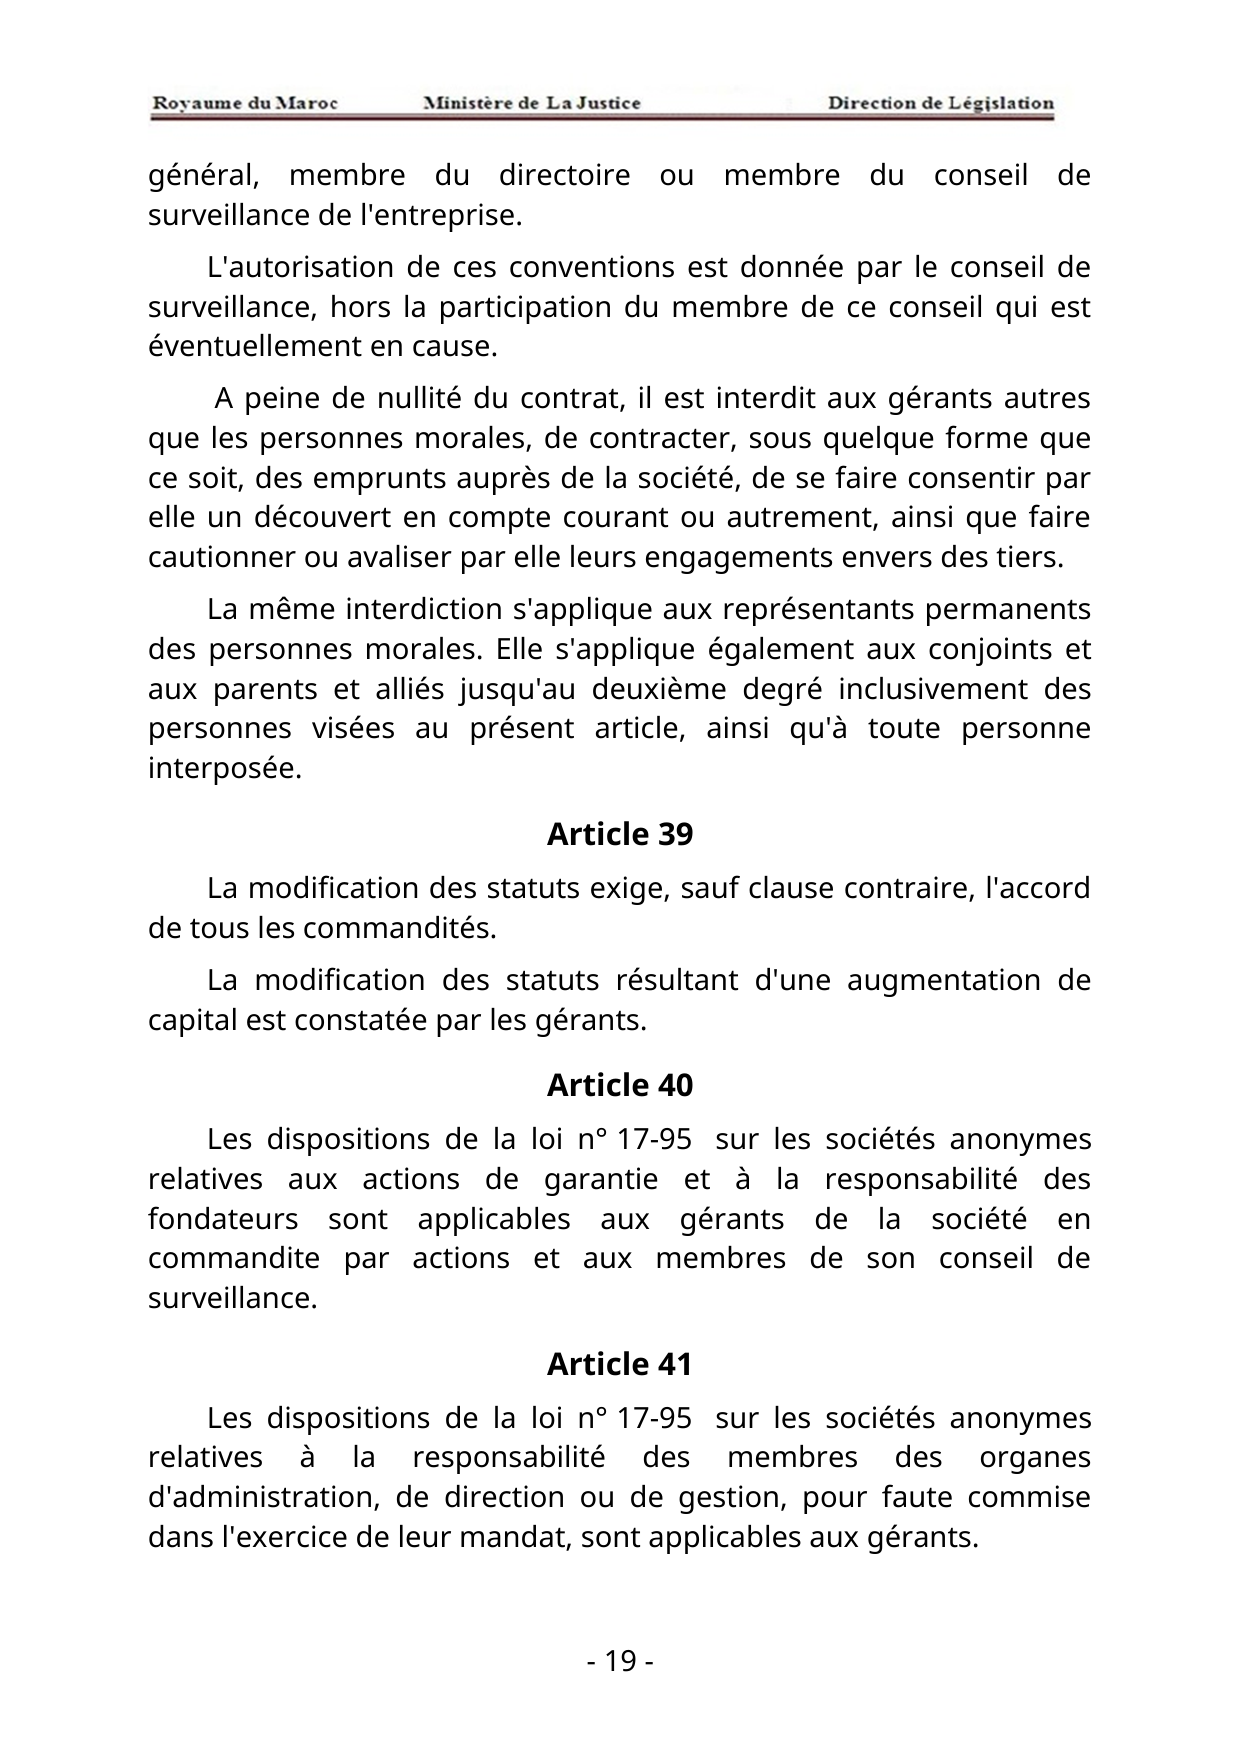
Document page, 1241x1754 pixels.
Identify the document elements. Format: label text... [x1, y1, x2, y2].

subtitle Article 40 [148, 1063, 1093, 1106]
subtitle Article 41 [148, 1342, 1093, 1384]
text La même interdiction s'applique aux représentants permanents des personnes morales. Elle s'applique également aux conjoints et aux parents et alliés jusqu'au deuxième degré inclusivement des personnes visées au présent article, ainsi qu'à toute personne interposée. [148, 589, 1093, 787]
text La modification des statuts résultant d'une augmentation de capital est constatée par les gérants. [148, 959, 1093, 1038]
picture [147, 73, 1077, 155]
text L'autorisation de ces conventions est donnée par le conseil de surveillance, hors la participation du membre de ce conseil qui est éventuellement en cause. [148, 246, 1093, 365]
text Les dispositions de la loi n° 17-95 sur les sociétés anonymes relatives à la responsabilité des membres des organes d'administration, de direction ou de gestion, pour faute commise dans l'exercice de leur mandat, sont applicables aux gérants. [148, 1397, 1093, 1556]
text La modification des statuts exige, sauf clause contraire, l'accord de tous les commandités. [148, 867, 1093, 947]
text Les dispositions de la loi n° 17-95 sur les sociétés anonymes relatives aux actions de garantie et à la responsabilité des fondateurs sont applicables aux gérants de la société en commandite par actions et aux membres de son conseil de surveillance. [148, 1118, 1093, 1317]
text A peine de nullité du contrat, il est interdit aux gérants autres que les personnes morales, de contracter, sous quelque forme que ce soit, des emprunts auprès de la société, de se faire consentir par elle un découvert en compte courant ou autrement, ainsi que faire cautionner ou avaliser par elle leurs engagements envers des tiers. [148, 378, 1093, 576]
subtitle Article 39 [148, 812, 1093, 855]
